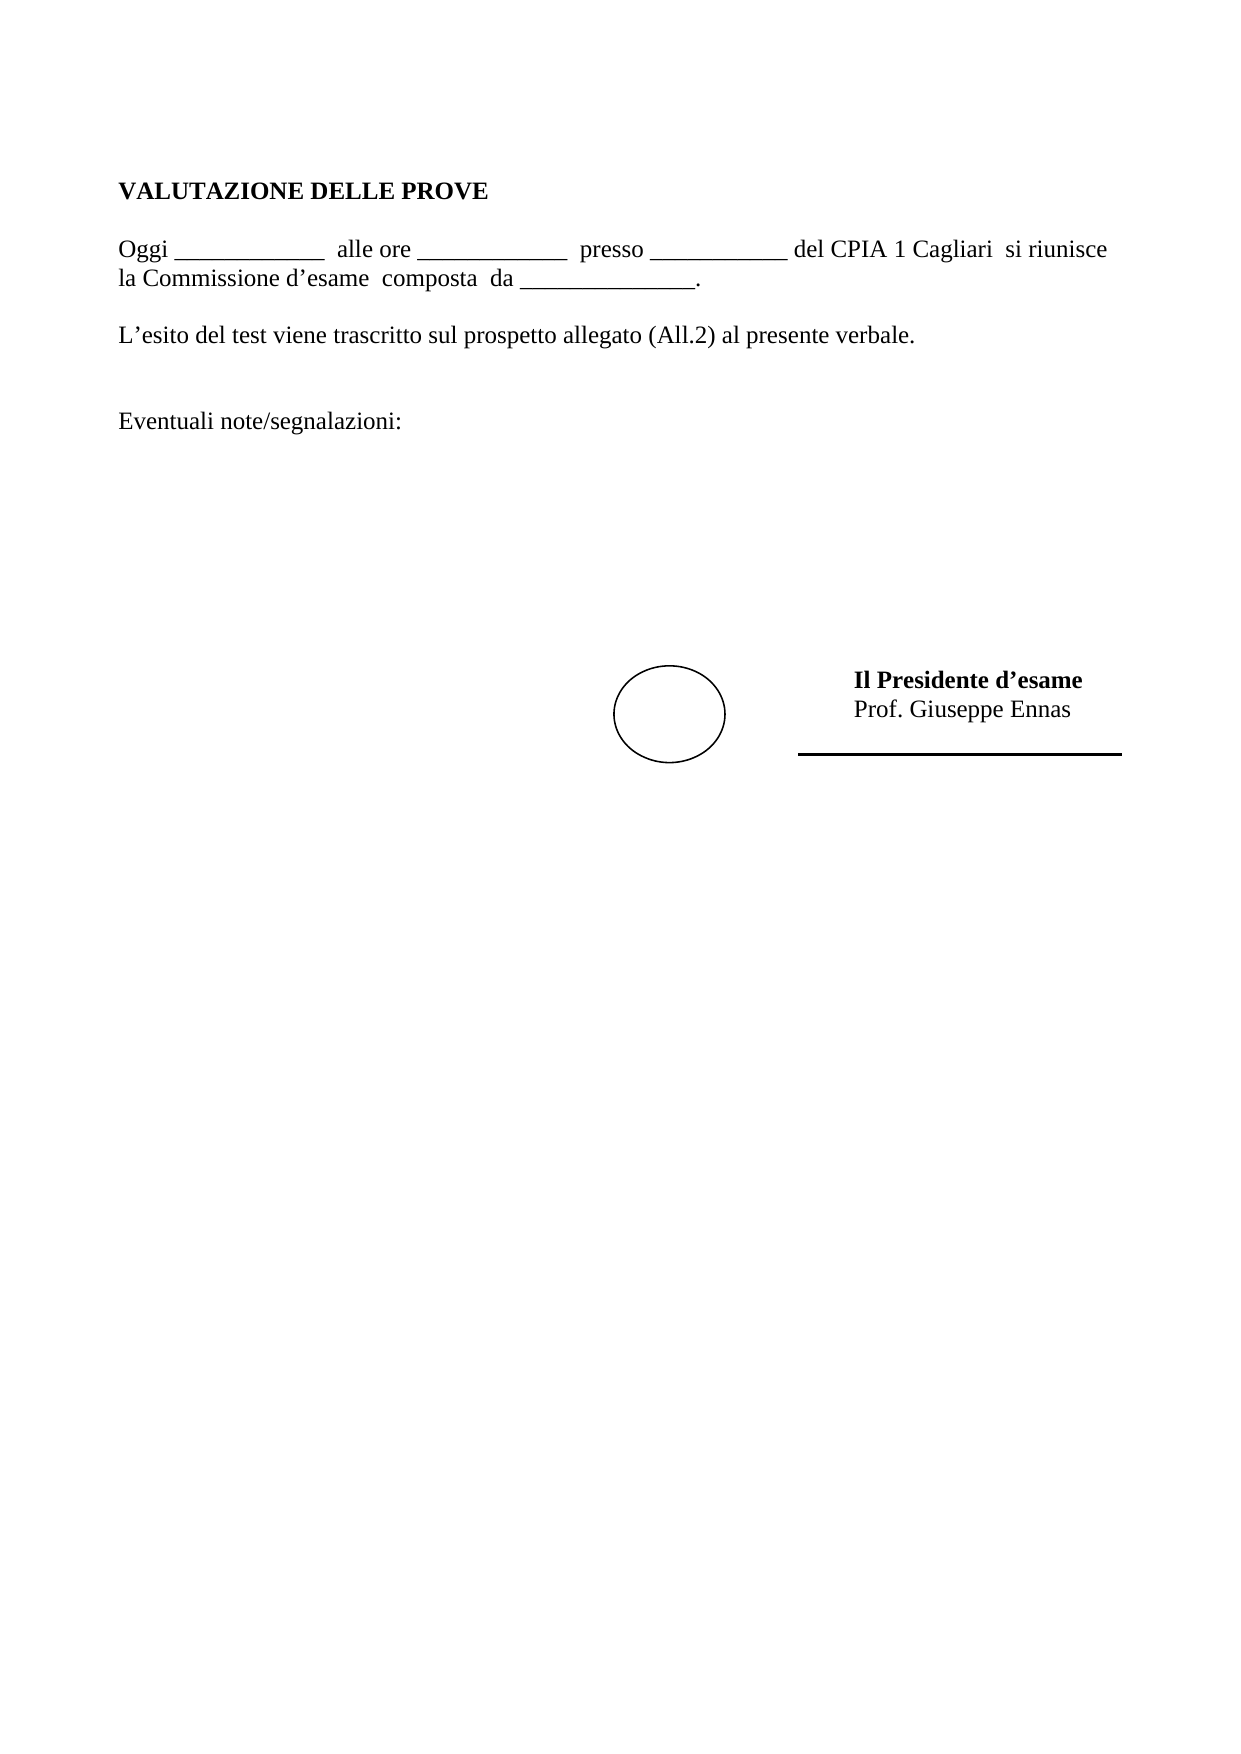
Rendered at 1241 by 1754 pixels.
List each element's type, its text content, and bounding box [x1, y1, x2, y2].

text Eventuali note/segnalazioni: [118, 406, 1122, 435]
text L’esito del test viene trascritto sul prospetto allegato (All.2) al presente verbale. [118, 320, 1122, 349]
text VALUTAZIONE DELLE PROVE [118, 176, 1122, 205]
text Prof. Giuseppe Ennas [797, 694, 1122, 723]
text Il Presidente d’esame [797, 665, 1122, 694]
text Oggi ____________ alle ore ____________ presso ___________ del CPIA 1 Cagliari si riunisce la Commissione d’esame composta da ______________. [118, 234, 1122, 291]
